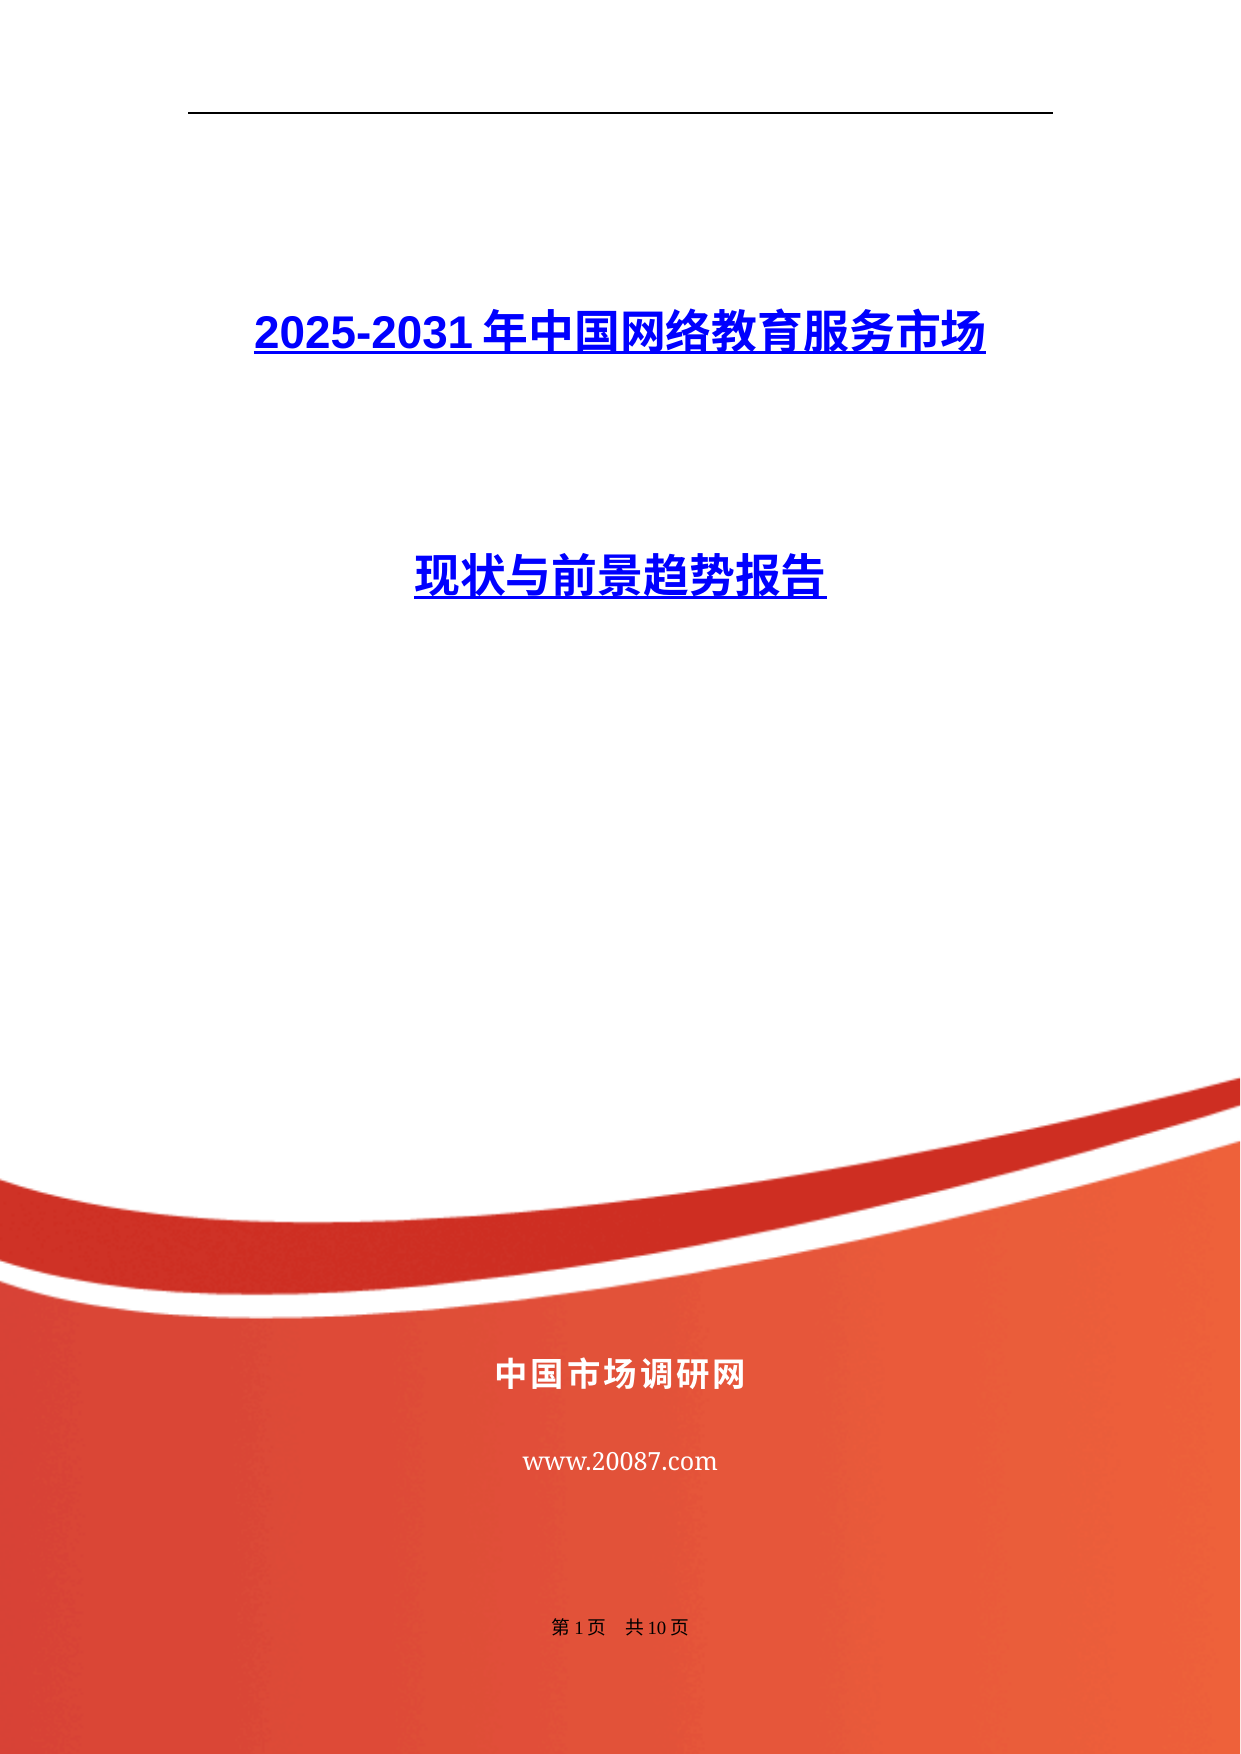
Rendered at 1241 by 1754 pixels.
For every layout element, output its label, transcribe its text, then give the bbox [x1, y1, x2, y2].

subtitle 中国市场调研网 [187, 1339, 1053, 1404]
text www.20087.com [187, 1428, 1053, 1493]
picture [0, 1006, 1241, 1754]
table_header 2025-2031年中国网络教育服务市场现状与前景趋势报告 [188, 207, 1053, 773]
